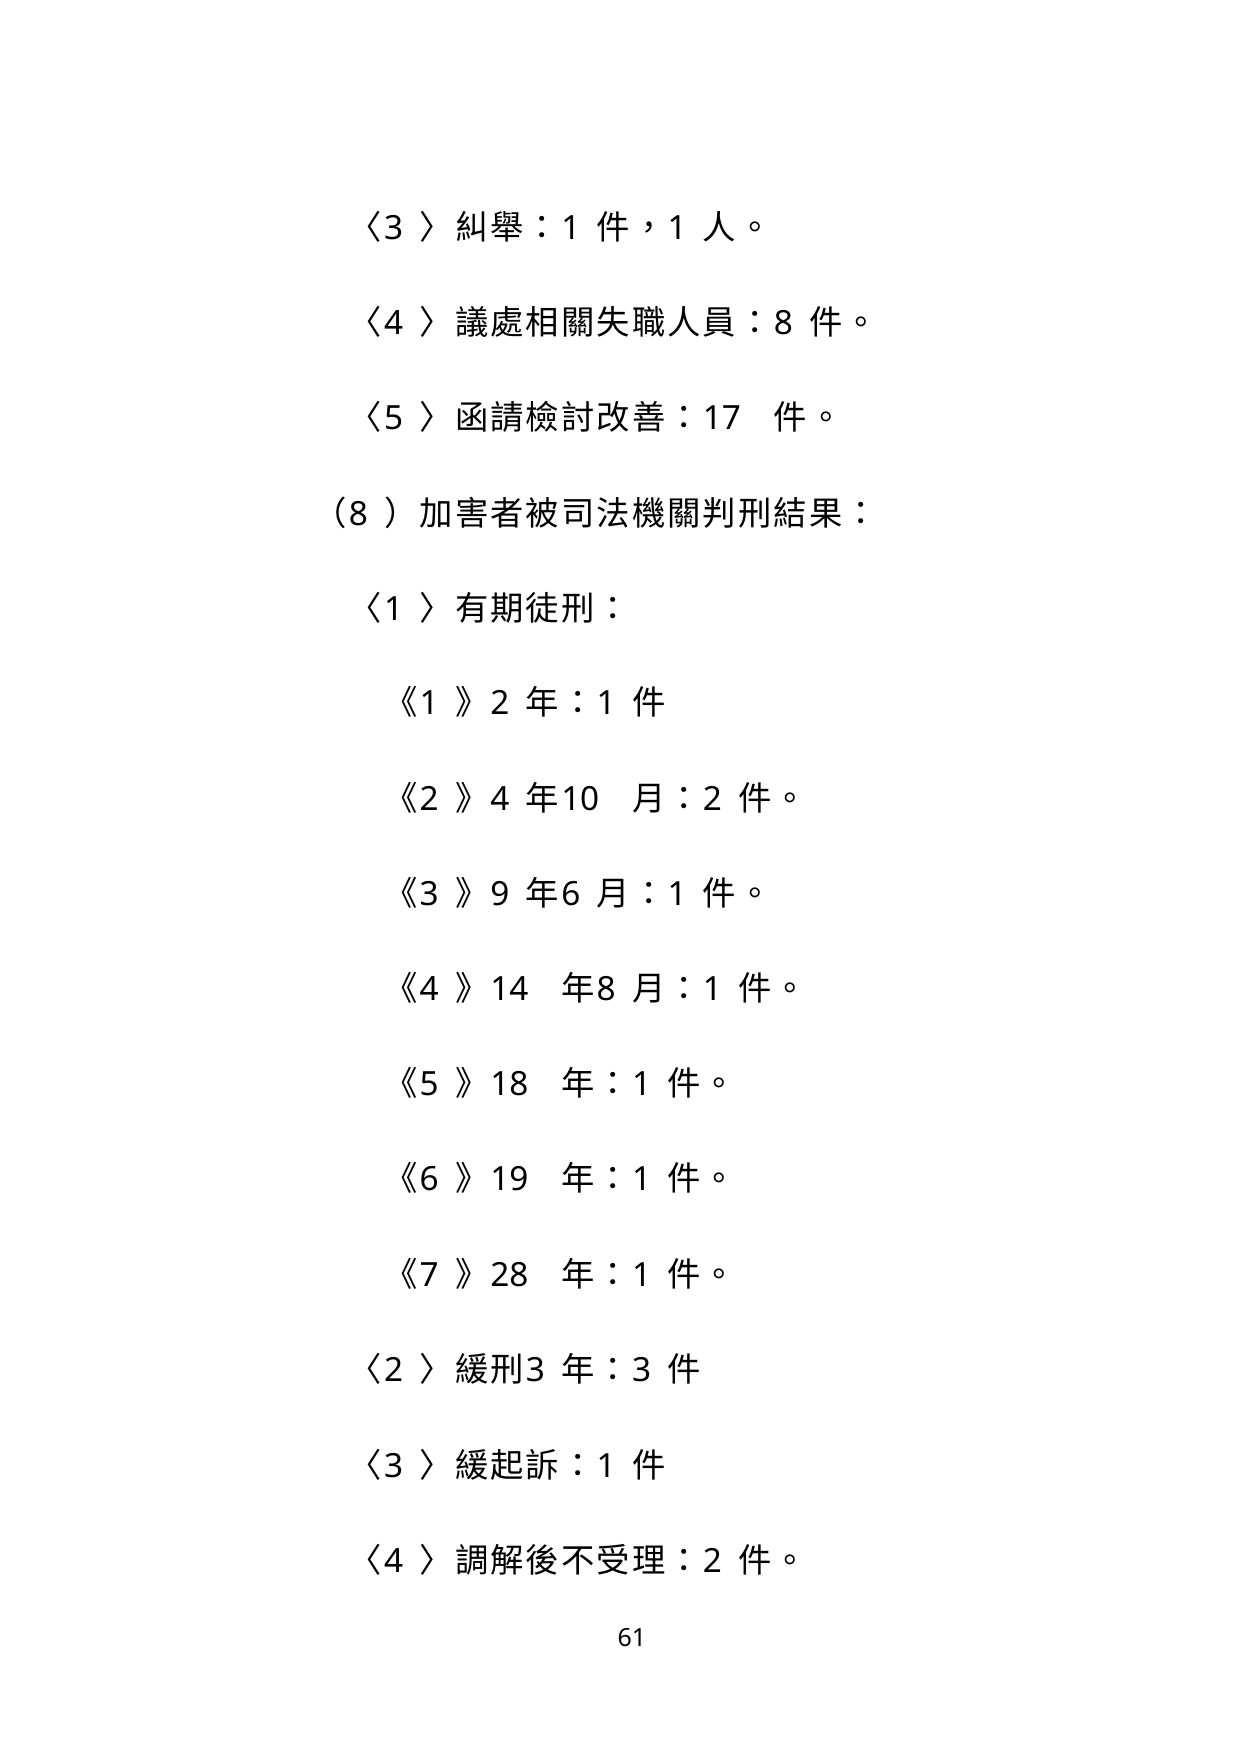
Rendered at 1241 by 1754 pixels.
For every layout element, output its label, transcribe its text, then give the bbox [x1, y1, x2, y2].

subtitle 9年6月：1件。 [366, 844, 1092, 939]
subtitle 有期徒刑： [331, 558, 1092, 653]
subtitle 加害者被司法機關判刑結果： [296, 463, 1092, 558]
subtitle 糾舉：1件，1人。 [331, 177, 1092, 272]
subtitle 緩刑3年：3件 [331, 1320, 1092, 1415]
subtitle 緩起訴：1件 [331, 1415, 1092, 1510]
subtitle 議處相關失職人員：8件。 [331, 272, 1092, 368]
subtitle 2年：1件 [366, 653, 1092, 748]
subtitle 調解後不受理：2件。 [331, 1510, 1092, 1605]
subtitle 28年：1件。 [366, 1224, 1092, 1320]
subtitle 18年：1件。 [366, 1034, 1092, 1129]
subtitle 函請檢討改善：17件。 [331, 368, 1092, 463]
subtitle 4年10月：2件。 [366, 748, 1092, 844]
subtitle 19年：1件。 [366, 1129, 1092, 1224]
subtitle 14年8月：1件。 [366, 939, 1092, 1034]
